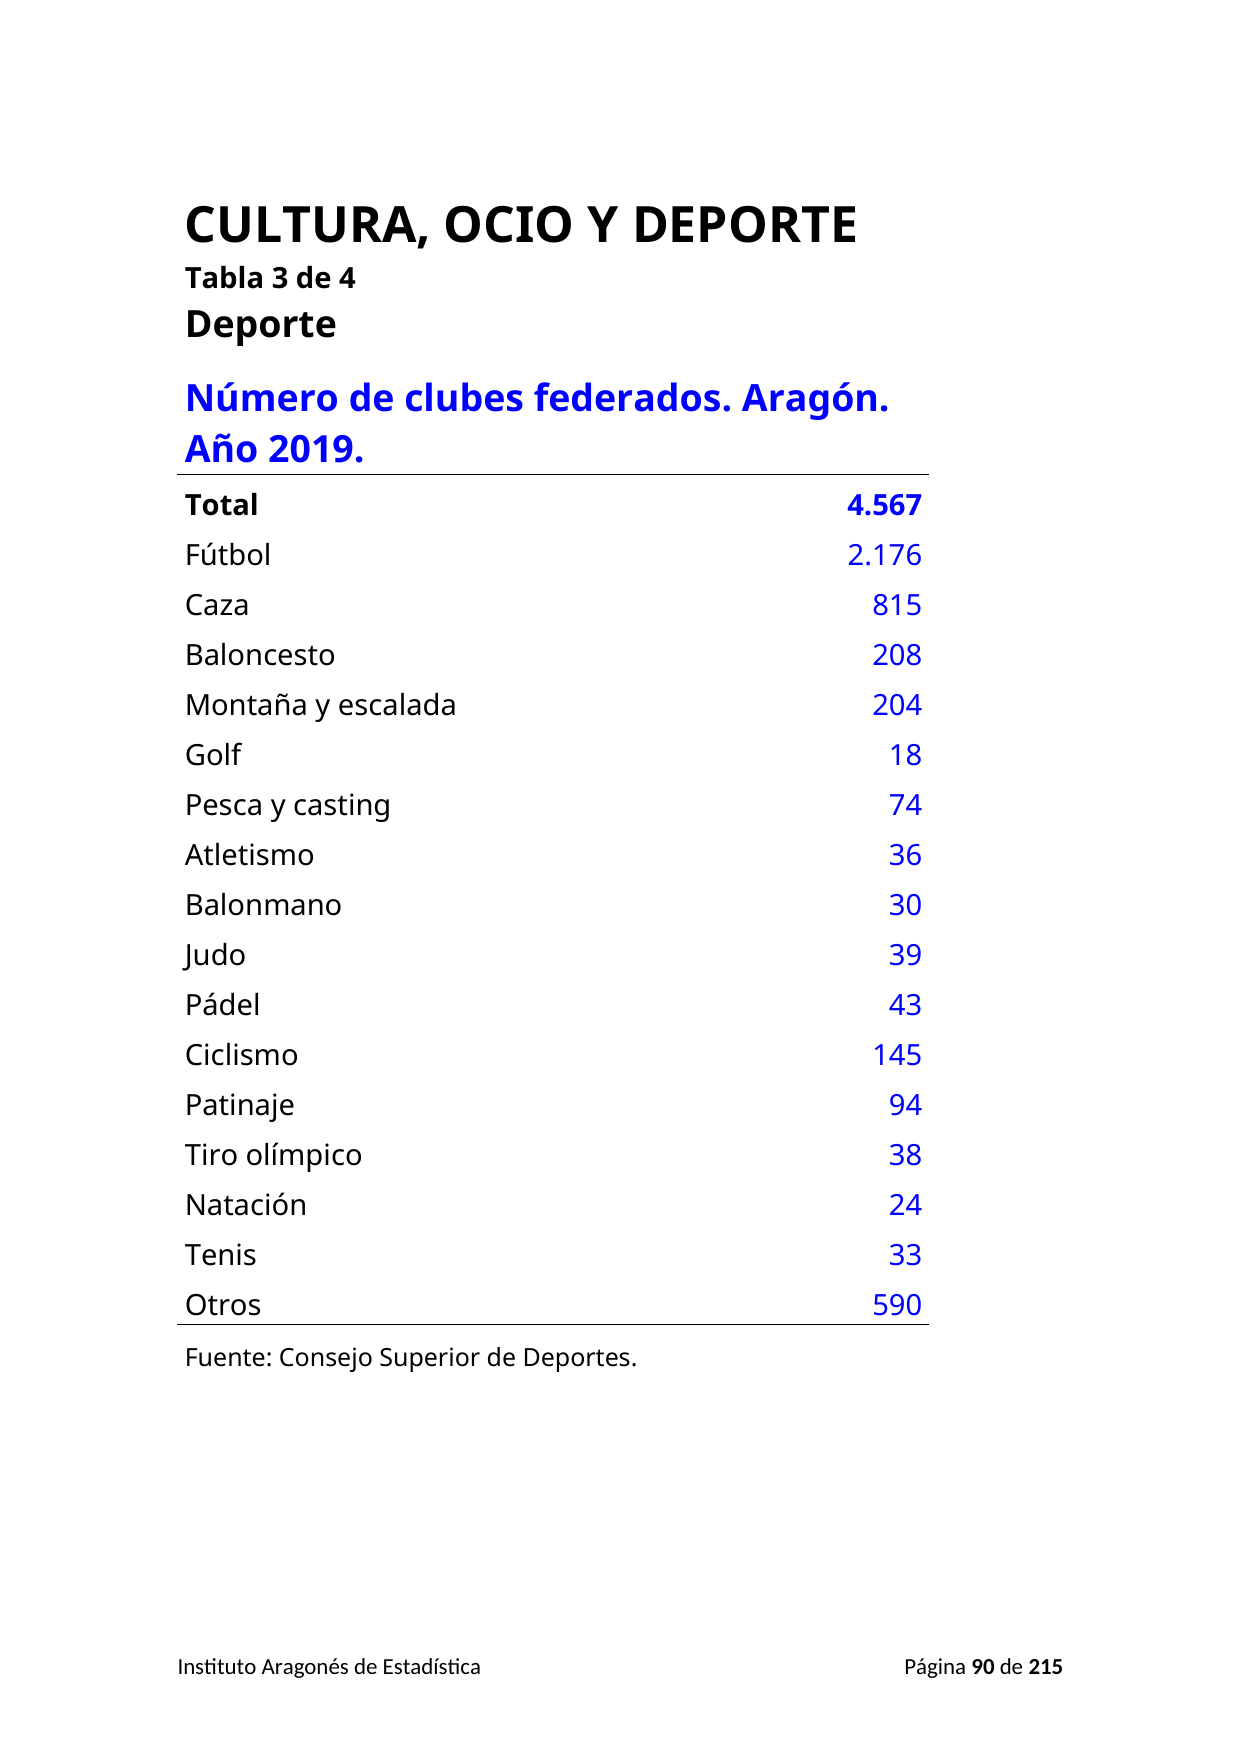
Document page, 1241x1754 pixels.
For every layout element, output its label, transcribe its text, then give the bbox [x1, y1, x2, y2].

table_cell Número de clubes federados. Aragón. Año 2019. [177, 349, 929, 474]
table_cell Montaña y escalada [177, 674, 715, 724]
table_cell Tiro olímpico [177, 1124, 715, 1174]
table_cell 74 [715, 774, 929, 824]
table_cell Pádel [177, 974, 715, 1024]
table_cell Fútbol [177, 524, 715, 574]
table_cell 2.176 [715, 524, 929, 574]
table_cell 43 [715, 974, 929, 1024]
table_cell Tenis [177, 1224, 715, 1274]
table_cell Patinaje [177, 1074, 715, 1124]
table_cell 815 [715, 574, 929, 624]
table_cell Judo [177, 924, 715, 974]
table_cell 33 [715, 1224, 929, 1274]
table_cell 94 [715, 1074, 929, 1124]
table_cell 38 [715, 1124, 929, 1174]
table_cell 36 [715, 824, 929, 874]
table_cell Caza [177, 574, 715, 624]
table_cell Tabla 3 de 4 [177, 258, 929, 297]
table_cell Ciclismo [177, 1024, 715, 1074]
table_cell Otros [177, 1274, 715, 1324]
table_cell 18 [715, 724, 929, 774]
table_cell Natación [177, 1174, 715, 1224]
table_cell 145 [715, 1024, 929, 1074]
table_cell Deporte [177, 297, 929, 349]
table_cell Total [177, 475, 715, 524]
table_header CULTURA, OCIO Y DEPORTE [177, 133, 929, 258]
table_cell Atletismo [177, 824, 715, 874]
table_cell 24 [715, 1174, 929, 1224]
table_cell 4.567 [715, 475, 929, 524]
table_cell Golf [177, 724, 715, 774]
table_cell 39 [715, 924, 929, 974]
table_cell 30 [715, 874, 929, 924]
table_cell Fuente: Consejo Superior de Deportes. [177, 1325, 929, 1374]
table_cell Pesca y casting [177, 774, 715, 824]
table_cell 204 [715, 674, 929, 724]
table_cell 590 [715, 1274, 929, 1324]
table_cell Baloncesto [177, 624, 715, 674]
table_cell Balonmano [177, 874, 715, 924]
table_cell 208 [715, 624, 929, 674]
